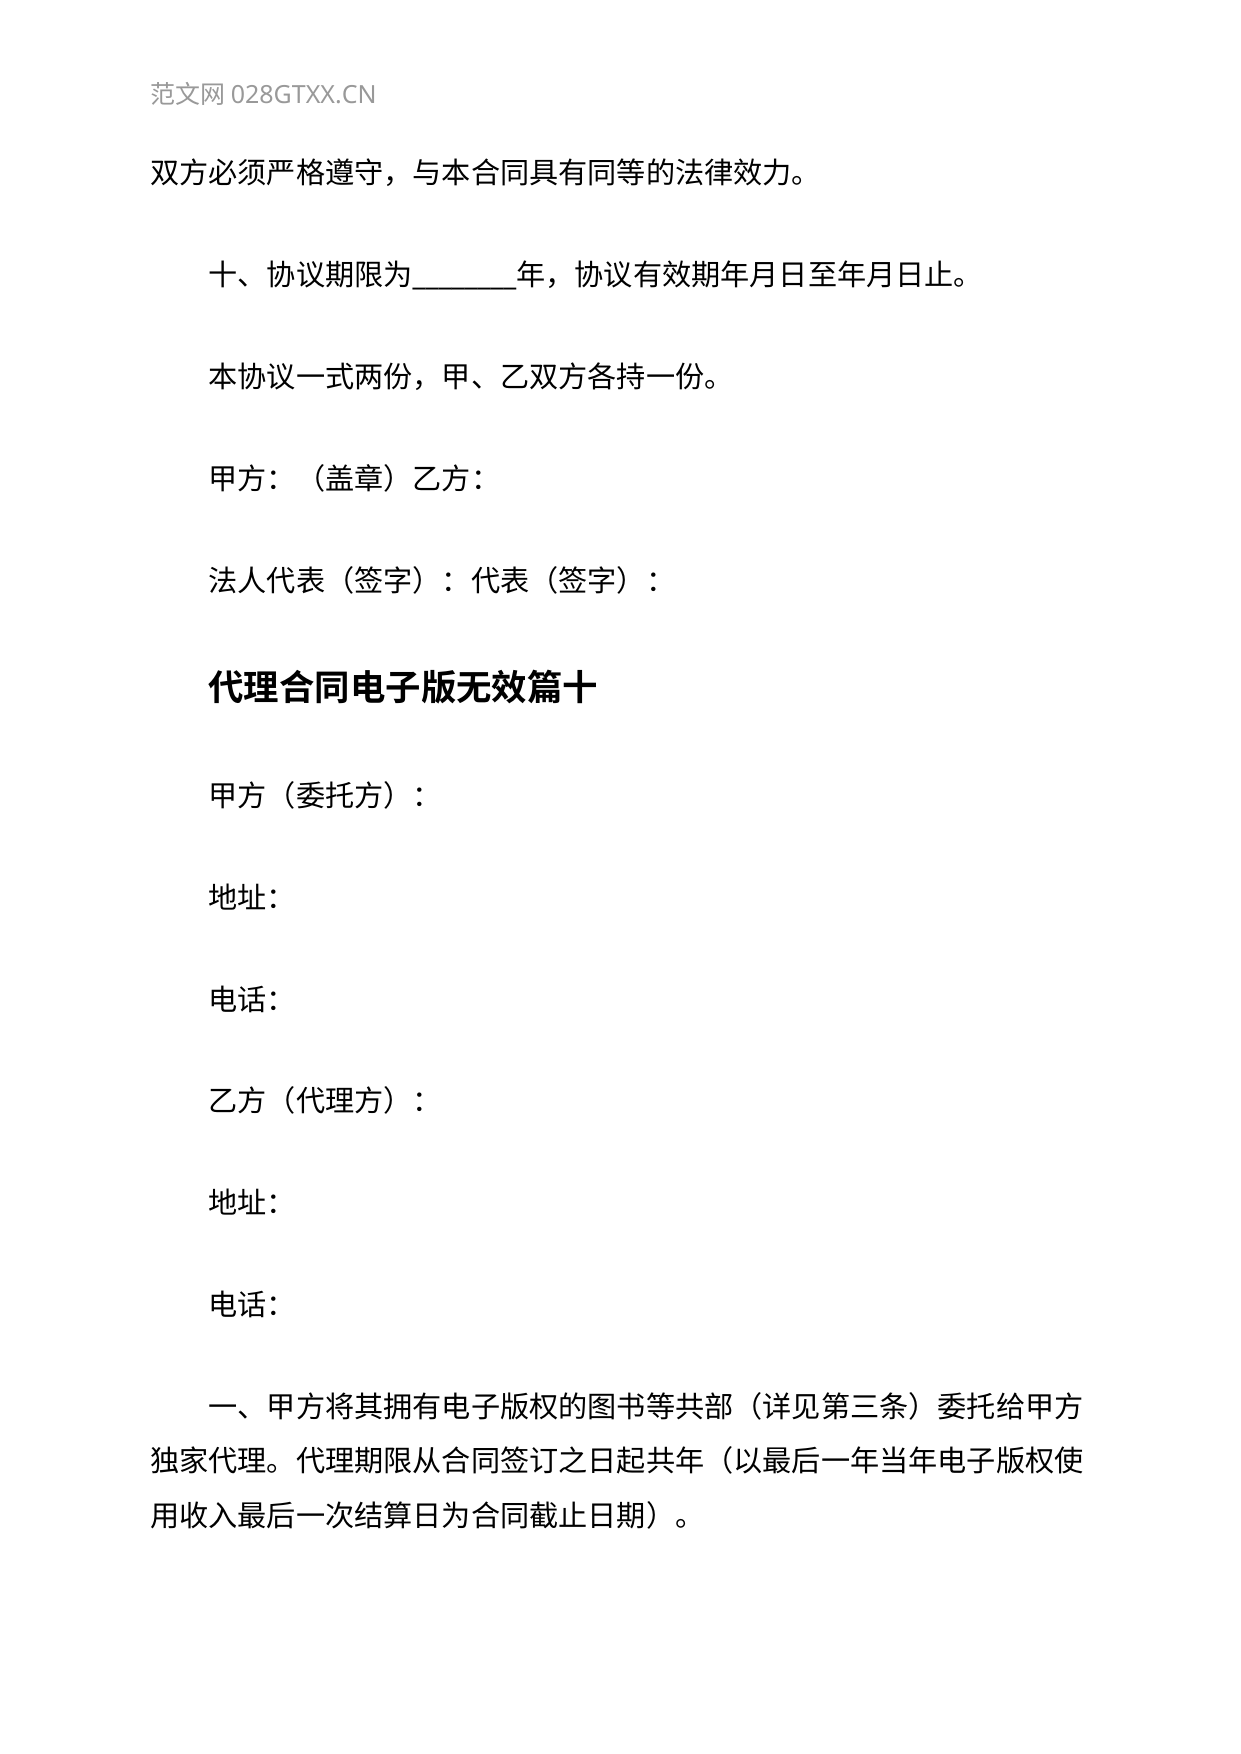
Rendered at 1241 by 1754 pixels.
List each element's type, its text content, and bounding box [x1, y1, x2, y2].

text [150, 150, 1090, 192]
text 电话： [150, 1281, 1090, 1324]
text 乙方（代理方）： [150, 1078, 1090, 1120]
text 本协议一式两份，甲、乙双方各持一份。 [150, 354, 1090, 396]
text 甲方：（盖章）乙方： [150, 456, 1090, 498]
text 一、甲方将其拥有电子版权的图书等共部（详见第三条）委托给甲方独家代理。代理期限从合同签订之日起共年（以最后一年当年电子版权使用收入最后一次结算日为合同截止日期）。 [150, 1383, 1090, 1535]
text 地址： [150, 874, 1090, 917]
text 代理合同电子版无效篇十 [150, 659, 1090, 710]
text 甲方（委托方）： [150, 772, 1090, 815]
text 法人代表（签字）：代表（签字）： [150, 557, 1090, 599]
text 电话： [150, 976, 1090, 1018]
text 地址： [150, 1179, 1090, 1222]
text 十、协议期限为________年，协议有效期年月日至年月日止。 [150, 252, 1090, 294]
